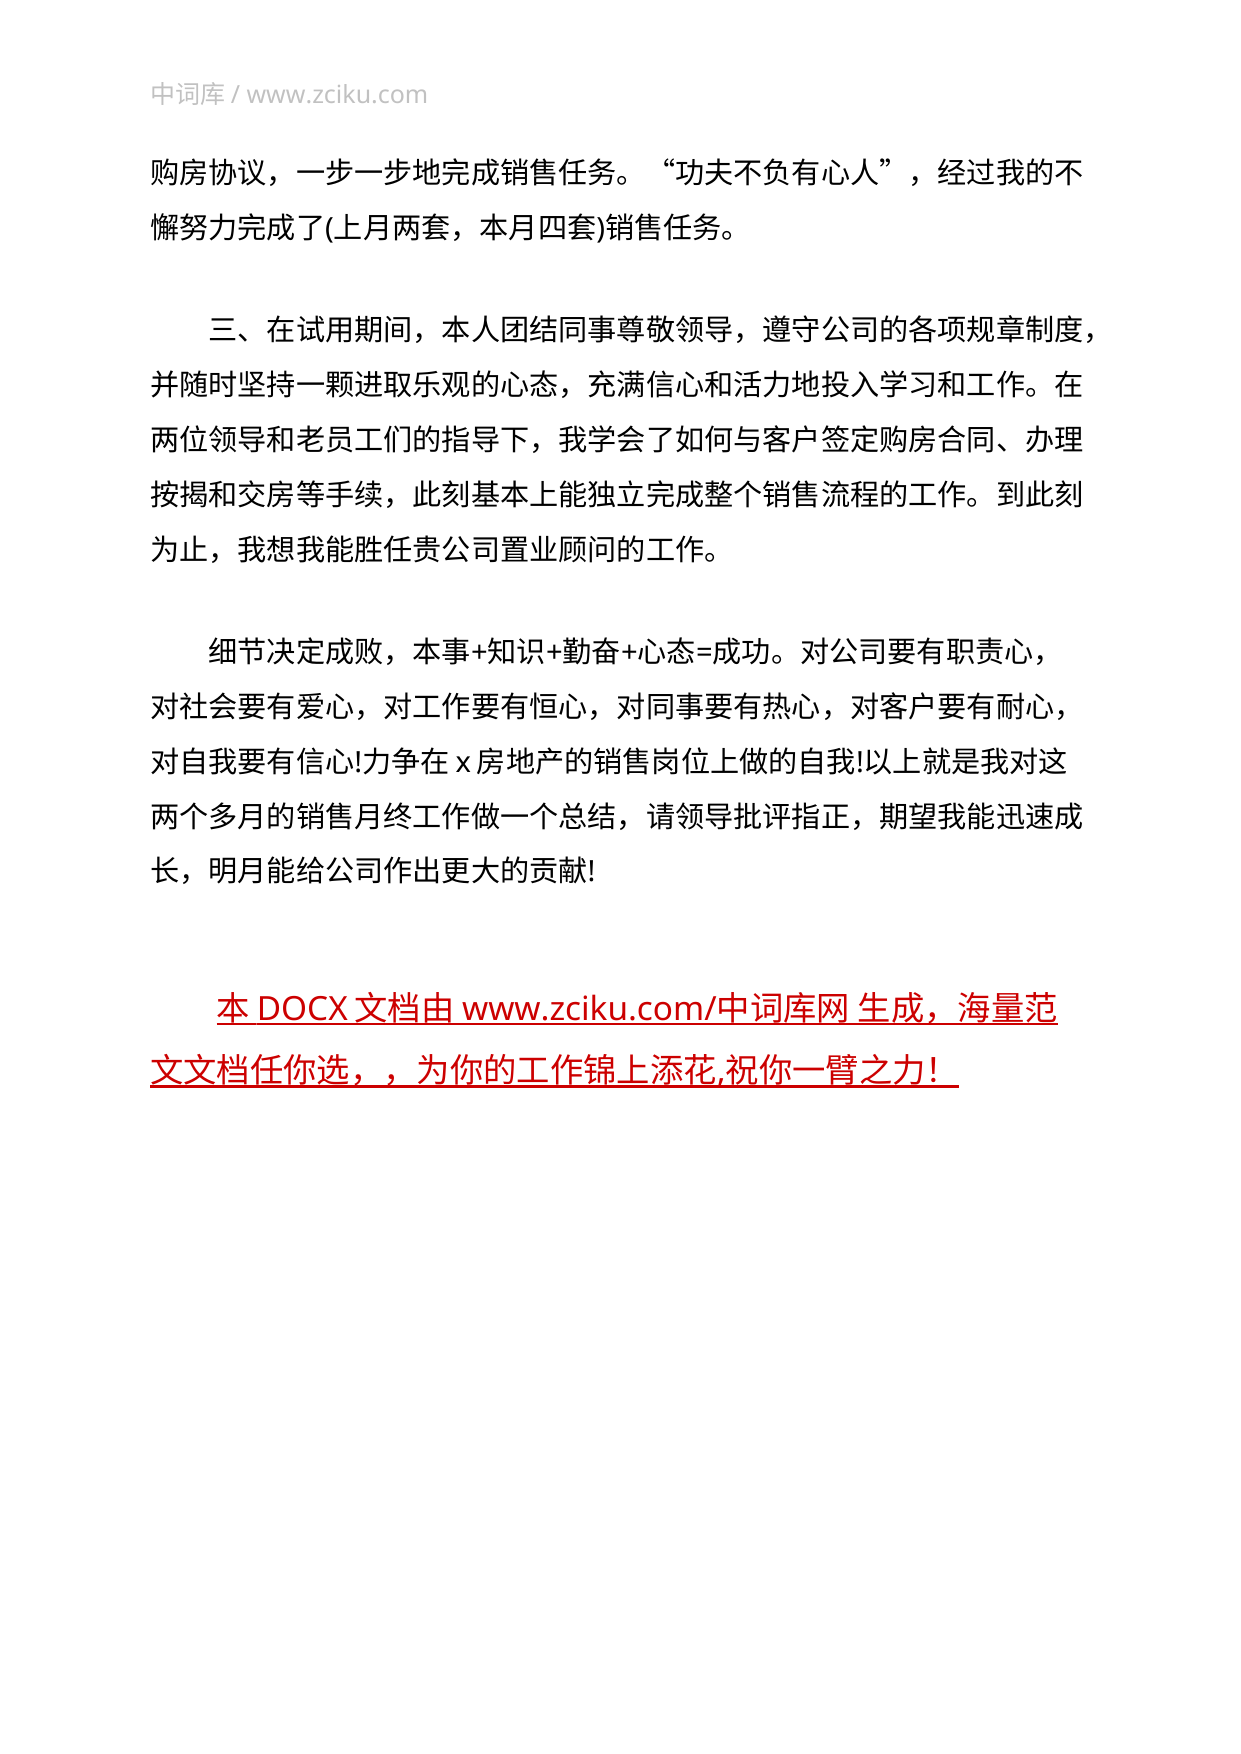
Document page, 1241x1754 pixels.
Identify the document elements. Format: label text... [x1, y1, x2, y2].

text 本DOCX文档由 www.zciku.com/中词库网 生成，海量范文文档任你选，，为你的工作锦上添花,祝你一臂之力！ [150, 981, 1090, 1092]
text 三、在试用期间，本人团结同事尊敬领导，遵守公司的各项规章制度，并随时坚持一颗进取乐观的心态，充满信心和活力地投入学习和工作。在两位领导和老员工们的指导下，我学会了如何与客户签定购房合同、办理按揭和交房等手续，此刻基本上能独立完成整个销售流程的工作。到此刻为止，我想我能胜任贵公司置业顾问的工作。 [150, 307, 1090, 569]
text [150, 150, 1090, 247]
text 细节决定成败，本事+知识+勤奋+心态=成功。对公司要有职责心，对社会要有爱心，对工作要有恒心，对同事要有热心，对客户要有耐心，对自我要有信心!力争在x房地产的销售岗位上做的自我!以上就是我对这两个多月的销售月终工作做一个总结，请领导批评指正，期望我能迅速成长，明月能给公司作出更大的贡献! [150, 628, 1090, 890]
